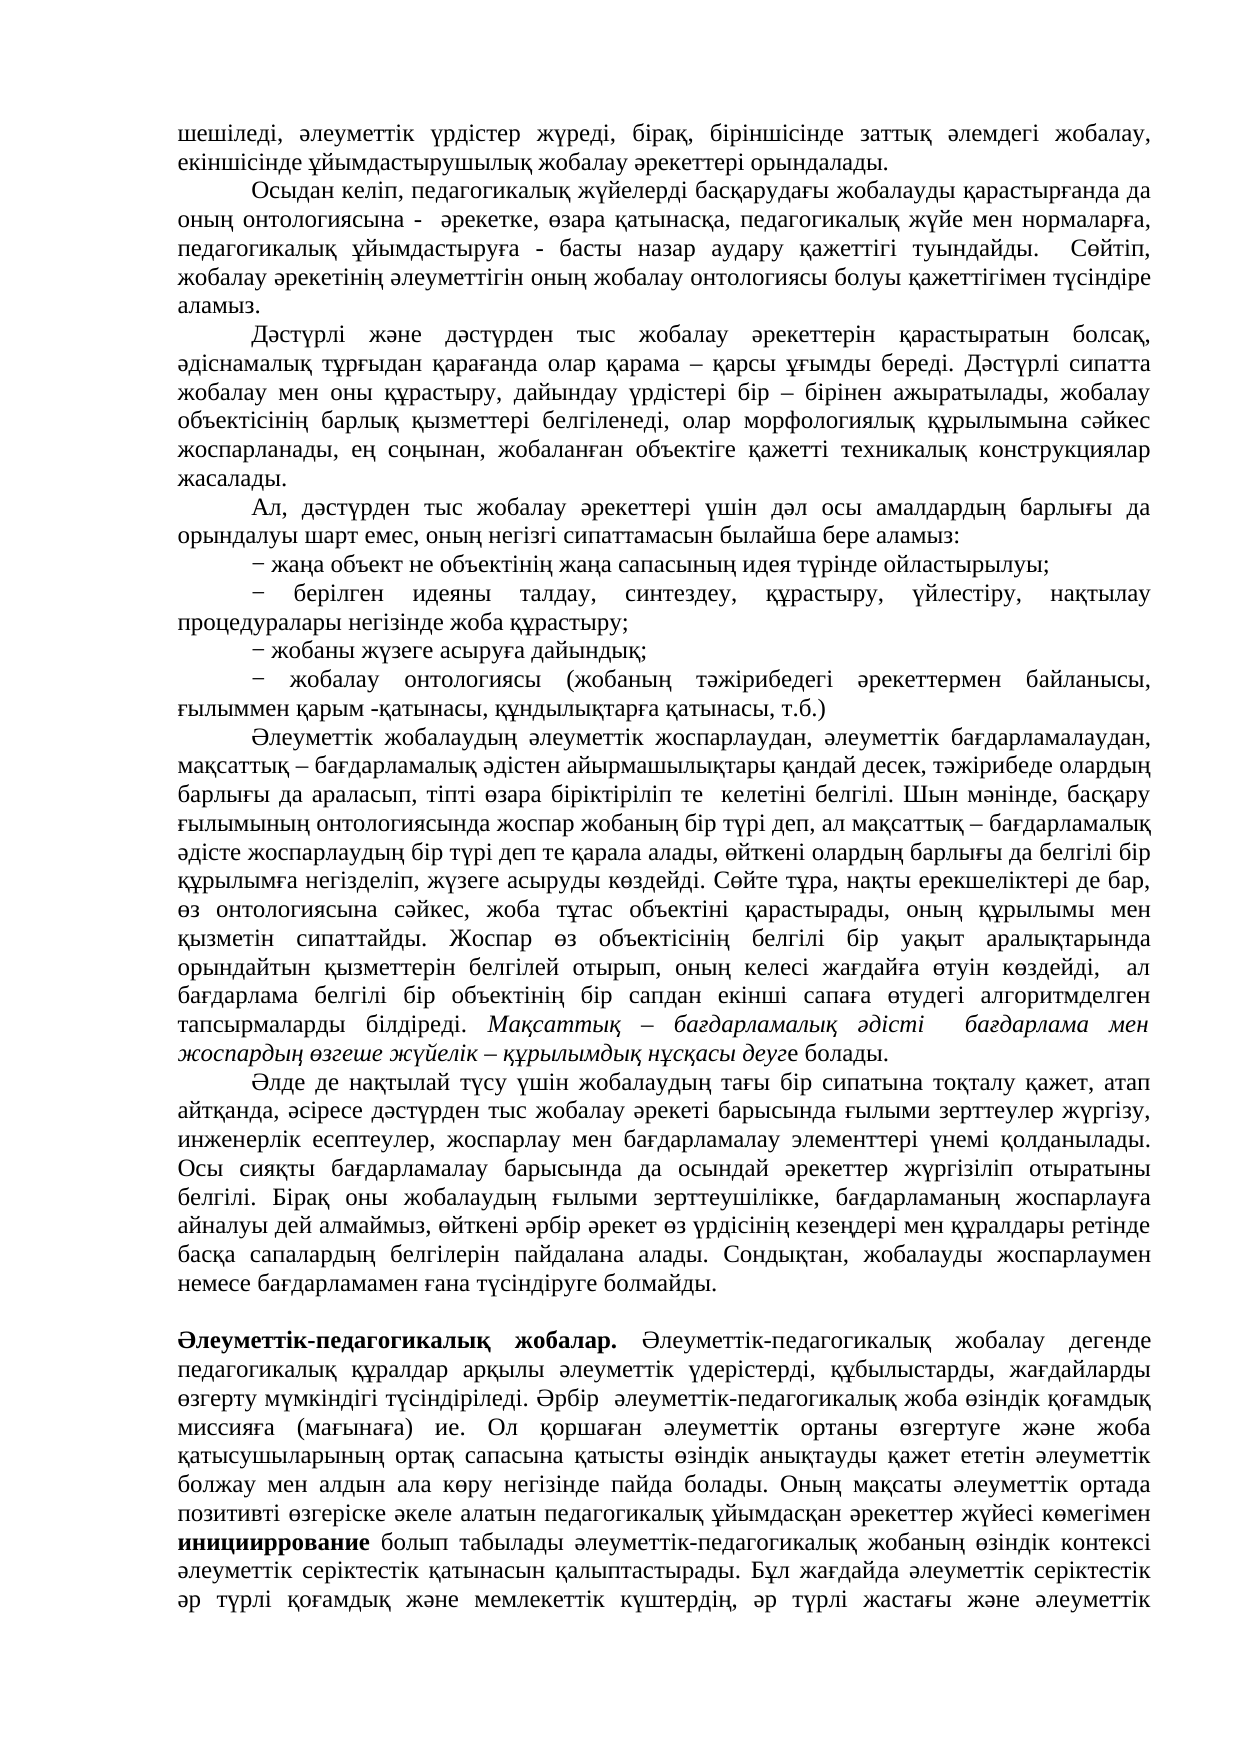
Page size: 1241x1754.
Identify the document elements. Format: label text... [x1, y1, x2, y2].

text Әлде де нақтылай түсу үшін жобалаудың тағы бір сипатына тоқталу қажет, атап айтқанда, әсіресе дәстүрден тыс жобалау әрекеті барысында ғылыми зерттеулер жүргізу, инженерлік есептеулер, жоспарлау мен бағдарламалау элементтері үнемі қолданылады. Осы сияқты бағдарламалау барысында да осындай әрекеттер жүргізіліп отыратыны белгілі. Бірақ оны жобалаудың ғылыми зерттеушілікке, бағдарламаның жоспарлауға айналуы дей алмаймыз, өйткені әрбір әрекет өз үрдісінің кезеңдері мен құралдары ретінде басқа сапалардың белгілерін пайдалана алады. Сондықтан, жобалауды жоспарлаумен немесе бағдарламамен ғана түсіндіруге болмайды. [177, 1067, 1152, 1297]
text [177, 1326, 1152, 1613]
text − жаңа объект не объектінің жаңа сапасының идея түрінде ойластырылуы; [177, 549, 1152, 578]
text Ал, дәстүрден тыс жобалау әрекеттері үшін дәл осы амалдардың барлығы да орындалуы шарт емес, оның негізгі сипаттамасын былайша бере аламыз: [177, 492, 1152, 549]
text − берілген идеяны талдау, синтездеу, құрастыру, үйлестіру, нақтылау процедуралары негізінде жоба құрастыру; [177, 578, 1152, 636]
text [177, 118, 1152, 176]
text − жобалау онтологиясы (жобаның тәжірибедегі әрекеттермен байланысы, ғылыммен қарым -қатынасы, құндылықтарға қатынасы, т.б.) [177, 664, 1152, 722]
text Осыдан келіп, педагогикалық жүйелерді басқарудағы жобалауды қарастырғанда да оның онтологиясына - әрекетке, өзара қатынасқа, педагогикалық жүйе мен нормаларға, педагогикалық ұйымдастыруға - басты назар аудару қажеттігі туындайды. Сөйтіп, жобалау әрекетінің әлеуметтігін оның жобалау онтологиясы болуы қажеттігімен түсіндіре аламыз. [177, 176, 1152, 319]
text Дәстүрлі және дәстүрден тыс жобалау әрекеттерін қарастыратын болсақ, әдіснамалық тұрғыдан қарағанда олар қарама – қарсы ұғымды береді. Дәстүрлі сипатта жобалау мен оны құрастыру, дайындау үрдістері бір – бірінен ажыратылады, жобалау объектісінің барлық қызметтері белгіленеді, олар морфологиялық құрылымына сәйкес жоспарланады, ең соңынан, жобаланған объектіге қажетті техникалық конструкциялар жасалады. [177, 319, 1152, 492]
text − жобаны жүзеге асыруға дайындық; [177, 636, 1152, 664]
text Әлеуметтік жобалаудың әлеуметтік жоспарлаудан, әлеуметтік бағдарламалаудан, мақсаттық – бағдарламалық әдістен айырмашылықтары қандай десек, тәжірибеде олардың барлығы да араласып, тіпті өзара біріктіріліп те келетіні белгілі. Шын мәнінде, басқару ғылымының онтологиясында жоспар жобаның бір түрі деп, ал мақсаттық – бағдарламалық әдісте жоспарлаудың бір түрі деп те қарала алады, өйткені олардың барлығы да белгілі бір құрылымға негізделіп, жүзеге асыруды көздейді. Сөйте тұра, нақты ерекшеліктері де бар, өз онтологиясына сәйкес, жоба тұтас объектіні қарастырады, оның құрылымы мен қызметін сипаттайды. Жоспар өз объектісінің белгілі бір уақыт аралықтарында орындайтын қызметтерін белгілей отырып, оның келесі жағдайға өтуін көздейді, ал бағдарлама белгілі бір объектінің бір сапдан екінші сапаға өтудегі алгоритмделген тапсырмаларды білдіреді. Мақсаттық – бағдарламалық әдісті бағдарлама мен жоспардың өзгеше жүйелік – құрылымдық нұсқасы деуге болады. [177, 722, 1152, 1067]
